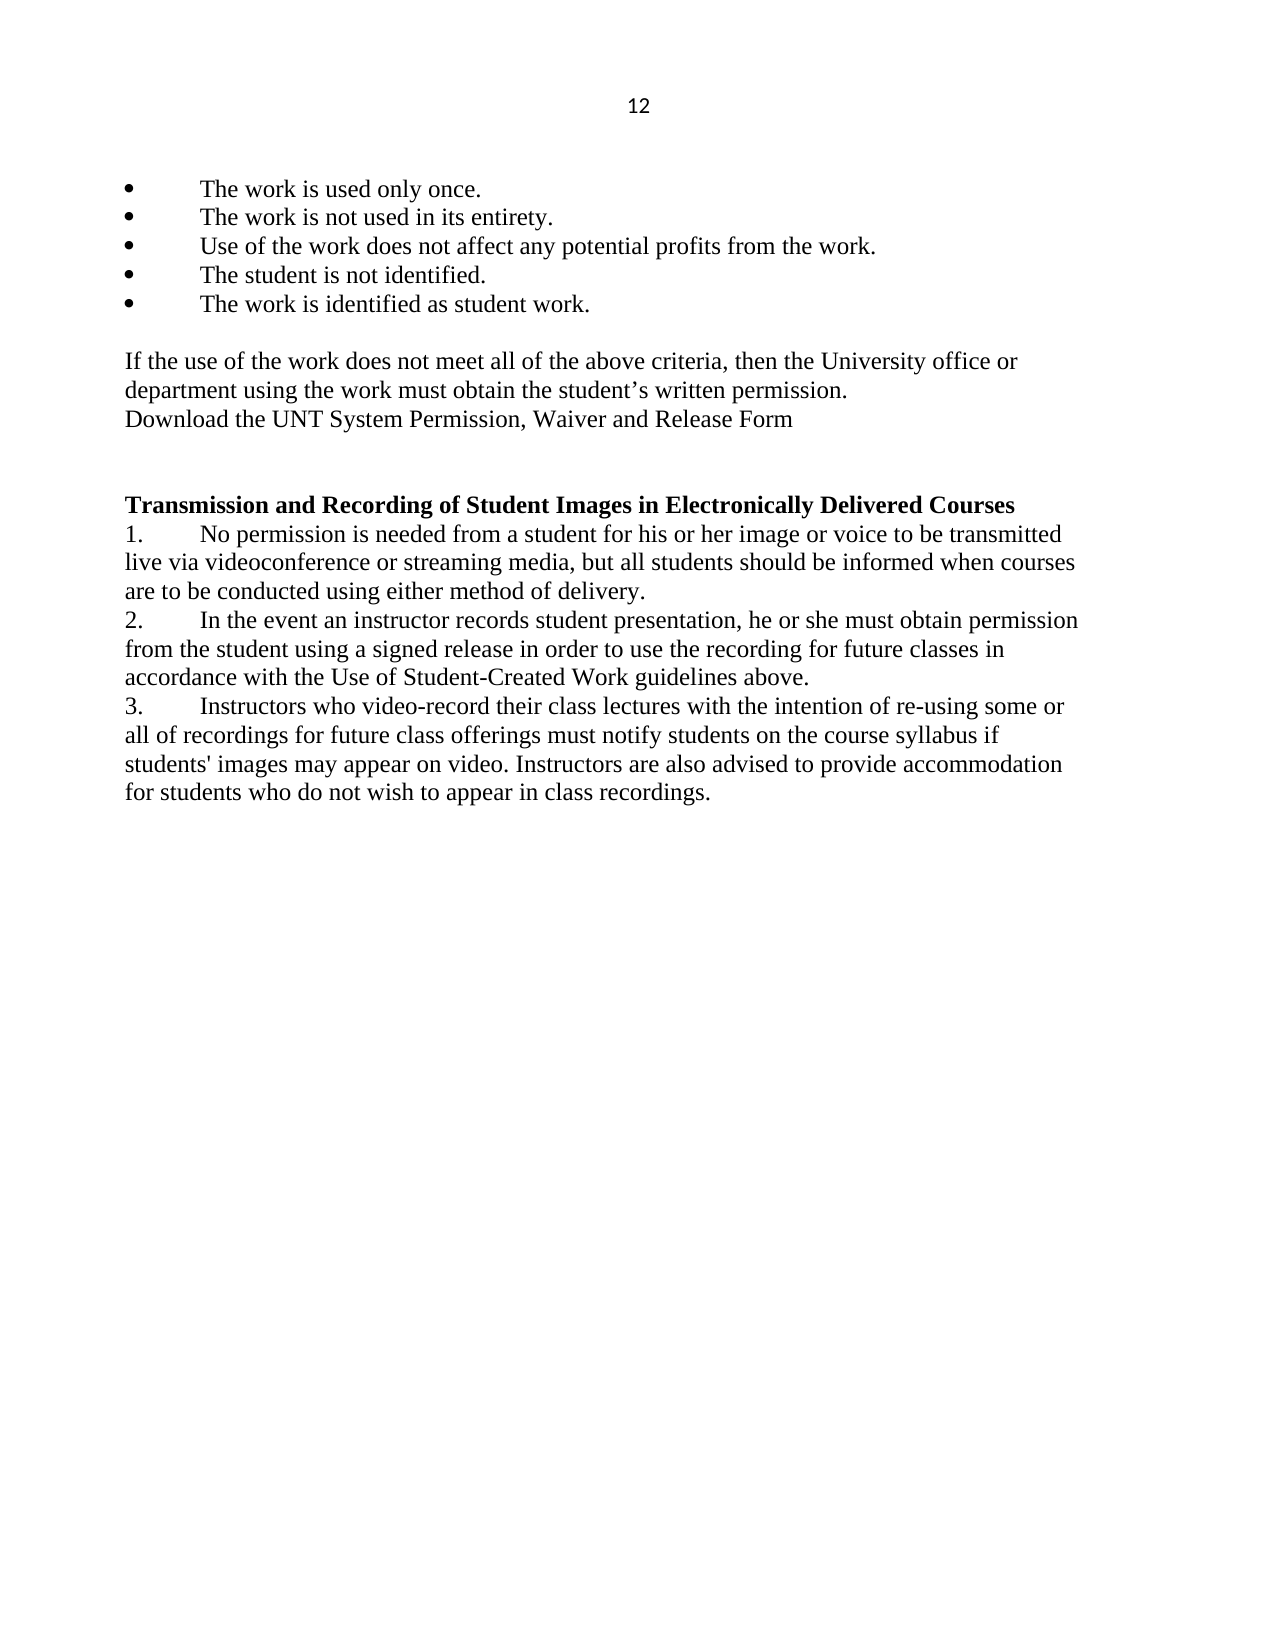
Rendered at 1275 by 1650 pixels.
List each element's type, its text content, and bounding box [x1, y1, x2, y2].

text If the use of the work does not meet all of the above criteria, then the University office or department using the work must obtain the student’s written permission. [124, 346, 1081, 404]
list The work is identified as student work. [124, 289, 1081, 317]
list No permission is needed from a student for his or her image or voice to be transmitted live via videoconference or streaming media, but all students should be informed when courses are to be conducted using either method of delivery. [124, 519, 1081, 605]
list The work is not used in its entirety. [124, 202, 1081, 231]
list In the event an instructor records student presentation, he or she must obtain permission from the student using a signed release in order to use the recording for future classes in accordance with the Use of Student-Created Work guidelines above. [124, 605, 1081, 691]
text Download the UNT System Permission, Waiver and Release Form [124, 404, 1081, 432]
list Use of the work does not affect any potential profits from the work. [124, 231, 1081, 260]
list The work is used only once. [124, 174, 1081, 202]
text Transmission and Recording of Student Images in Electronically Delivered Courses [124, 490, 1081, 519]
list The student is not identified. [124, 260, 1081, 289]
list Instructors who video-record their class lectures with the intention of re-using some or all of recordings for future class offerings must notify students on the course syllabus if students' images may appear on video. Instructors are also advised to provide accommodation for students who do not wish to appear in class recordings. [124, 691, 1081, 806]
